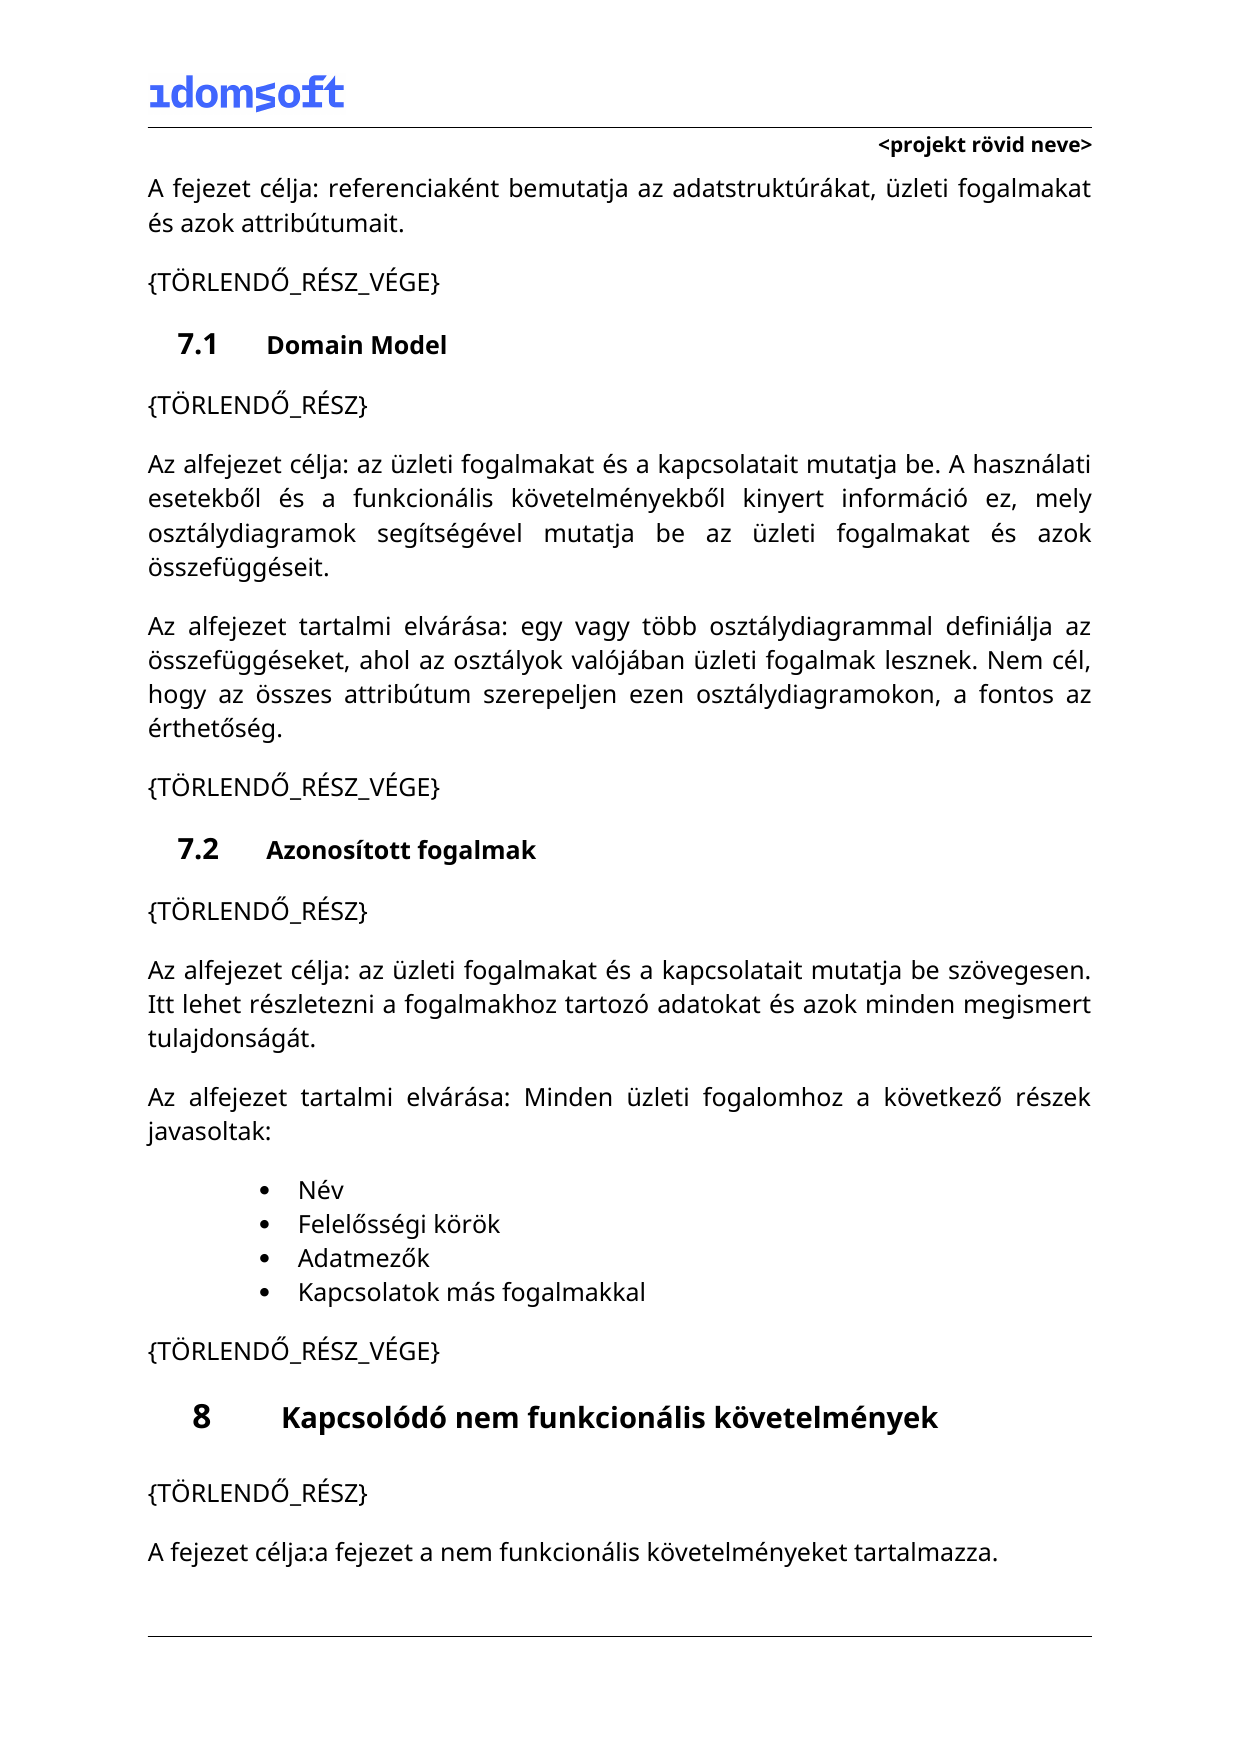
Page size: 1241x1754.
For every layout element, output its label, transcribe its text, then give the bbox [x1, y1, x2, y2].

text {TÖRLENDŐ_RÉSZ} [148, 1476, 1092, 1510]
list Felelősségi körök [260, 1207, 1092, 1241]
subtitle Kapcsolódó nem funkcionális követelmények [192, 1393, 1092, 1438]
text Az alfejezet tartalmi elvárása: Minden üzleti fogalomhoz a következő részek javasoltak: [148, 1079, 1092, 1148]
text Az alfejezet tartalmi elvárása: egy vagy több osztálydiagrammal definiálja az összefüggéseket, ahol az osztályok valójában üzleti fogalmak lesznek. Nem cél, hogy az összes attribútum szerepeljen ezen osztálydiagramokon, a fontos az érthetőség. [148, 608, 1092, 744]
subtitle Domain Model [177, 323, 1092, 363]
text Az alfejezet célja: az üzleti fogalmakat és a kapcsolatait mutatja be. A használati esetekből és a funkcionális követelményekből kinyert információ ez, mely osztálydiagramok segítségével mutatja be az üzleti fogalmakat és azok összefüggéseit. [148, 447, 1092, 583]
text {TÖRLENDŐ_RÉSZ_VÉGE} [148, 264, 1092, 298]
subtitle Azonosított fogalmak [177, 829, 1092, 868]
text Az alfejezet célja: az üzleti fogalmakat és a kapcsolatait mutatja be szövegesen. Itt lehet részletezni a fogalmakhoz tartozó adatokat és azok minden megismert tulajdonságát. [148, 952, 1092, 1054]
picture [147, 73, 347, 115]
text A fejezet célja:a fejezet a nem funkcionális követelményeket tartalmazza. [148, 1535, 1092, 1569]
list Adatmezők [260, 1241, 1092, 1275]
list Név [260, 1173, 1092, 1207]
text {TÖRLENDŐ_RÉSZ} [148, 893, 1092, 927]
text {TÖRLENDŐ_RÉSZ_VÉGE} [148, 769, 1092, 804]
text {TÖRLENDŐ_RÉSZ_VÉGE} [148, 1334, 1092, 1368]
list Kapcsolatok más fogalmakkal [260, 1275, 1092, 1309]
text {TÖRLENDŐ_RÉSZ} [148, 388, 1092, 422]
text A fejezet célja: referenciaként bemutatja az adatstruktúrákat, üzleti fogalmakat és azok attribútumait. [148, 171, 1092, 239]
